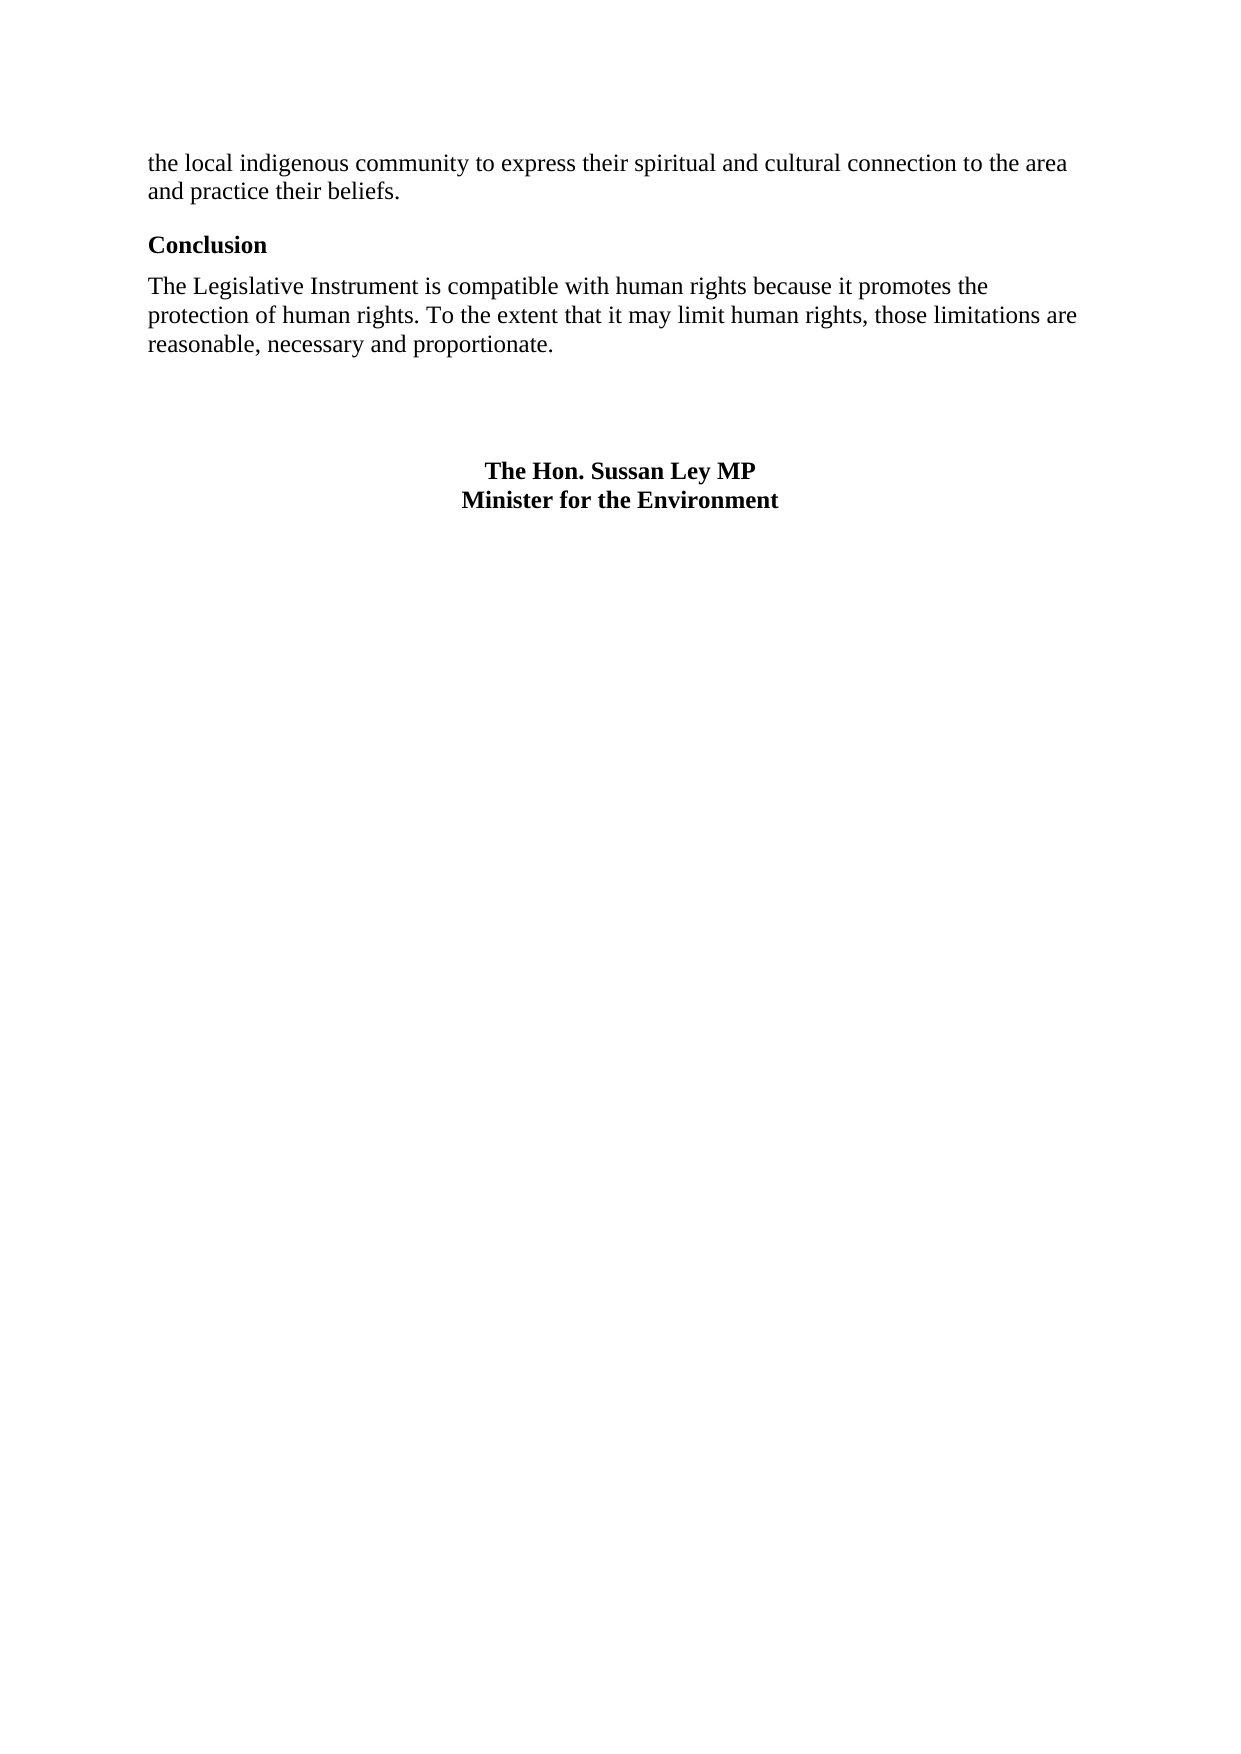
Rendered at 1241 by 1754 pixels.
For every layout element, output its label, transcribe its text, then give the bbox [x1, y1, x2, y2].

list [148, 148, 1092, 205]
text The Legislative Instrument is compatible with human rights because it promotes the protection of human rights. To the extent that it may limit human rights, those limitations are reasonable, necessary and proportionate. [148, 271, 1092, 358]
text Minister for the Environment [148, 485, 1092, 514]
text The Hon. Sussan Ley MP [148, 456, 1092, 485]
text Conclusion [148, 230, 1092, 259]
